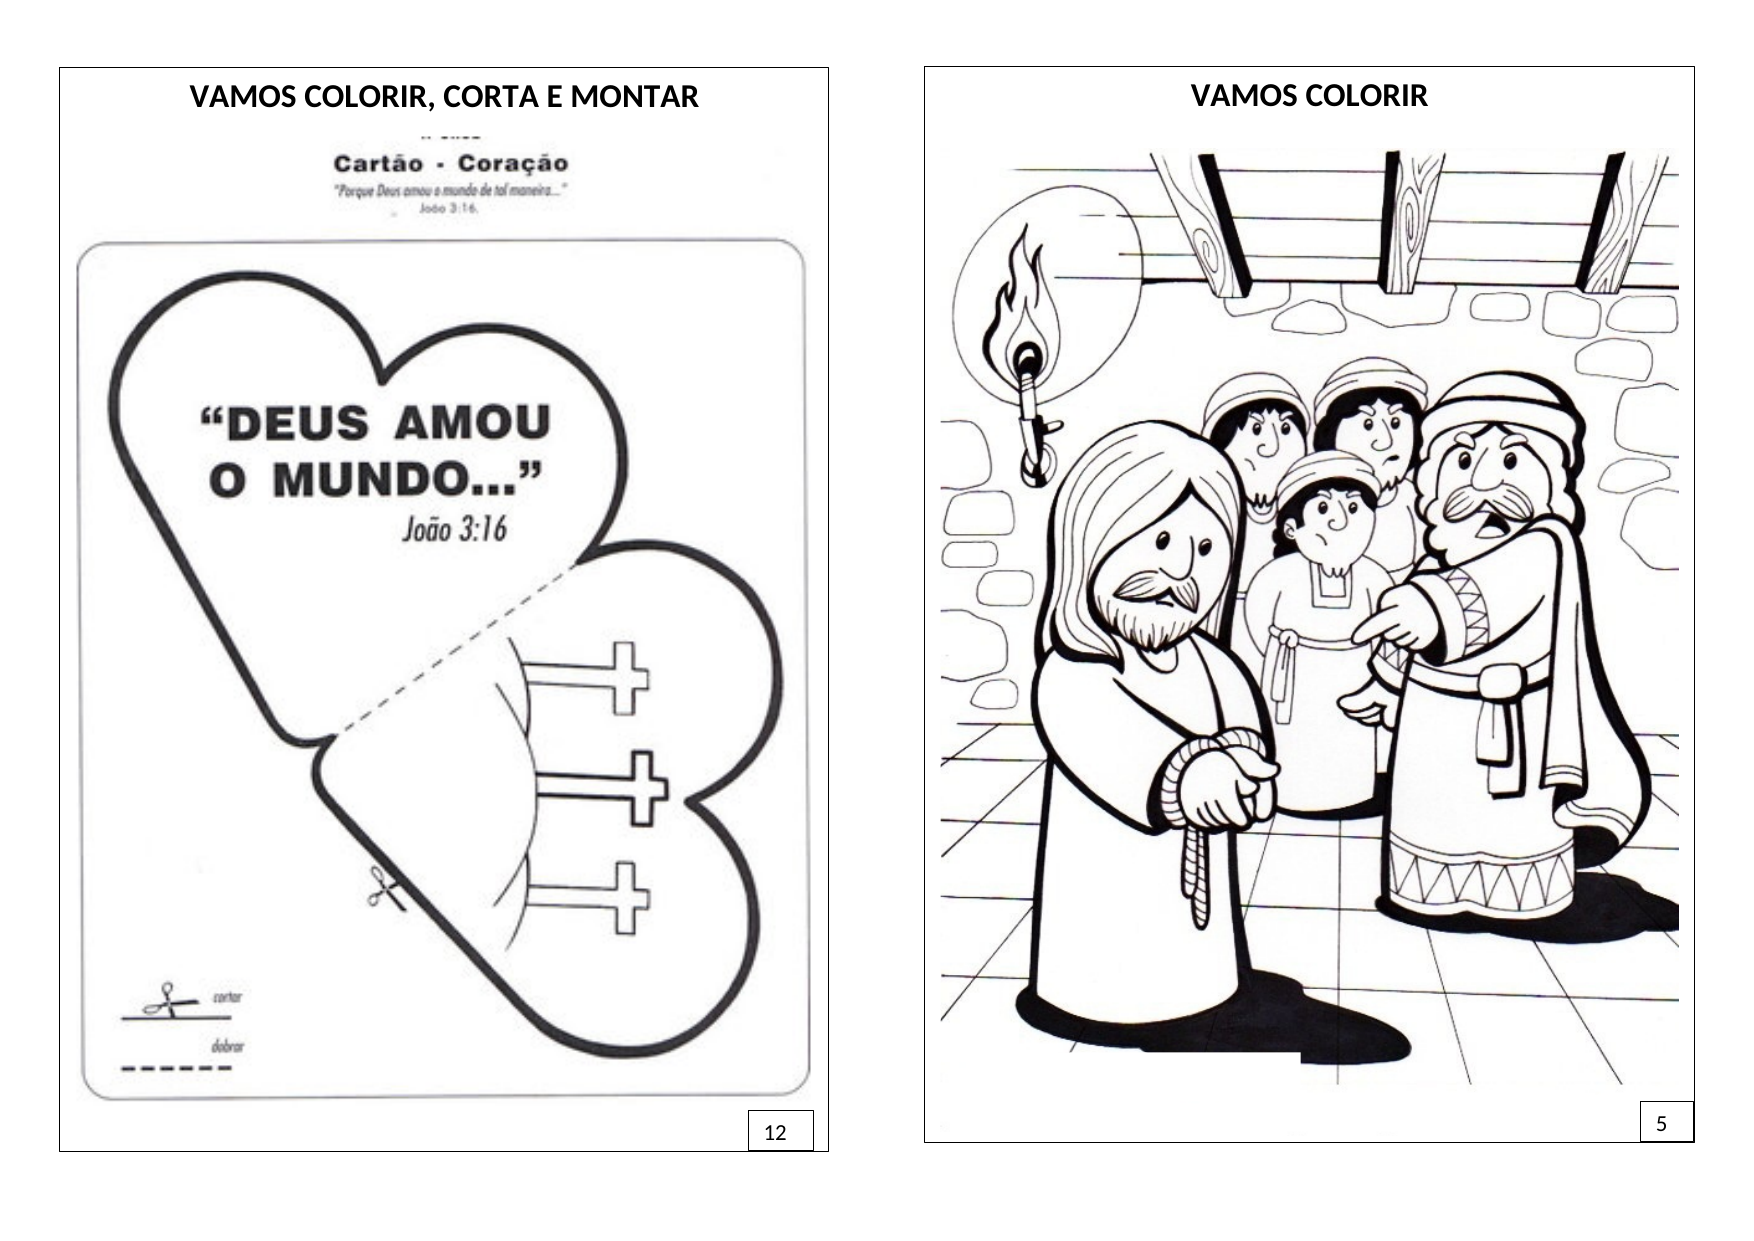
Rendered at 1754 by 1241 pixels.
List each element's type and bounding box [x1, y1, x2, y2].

picture [75, 136, 824, 1121]
picture [940, 148, 1679, 1136]
